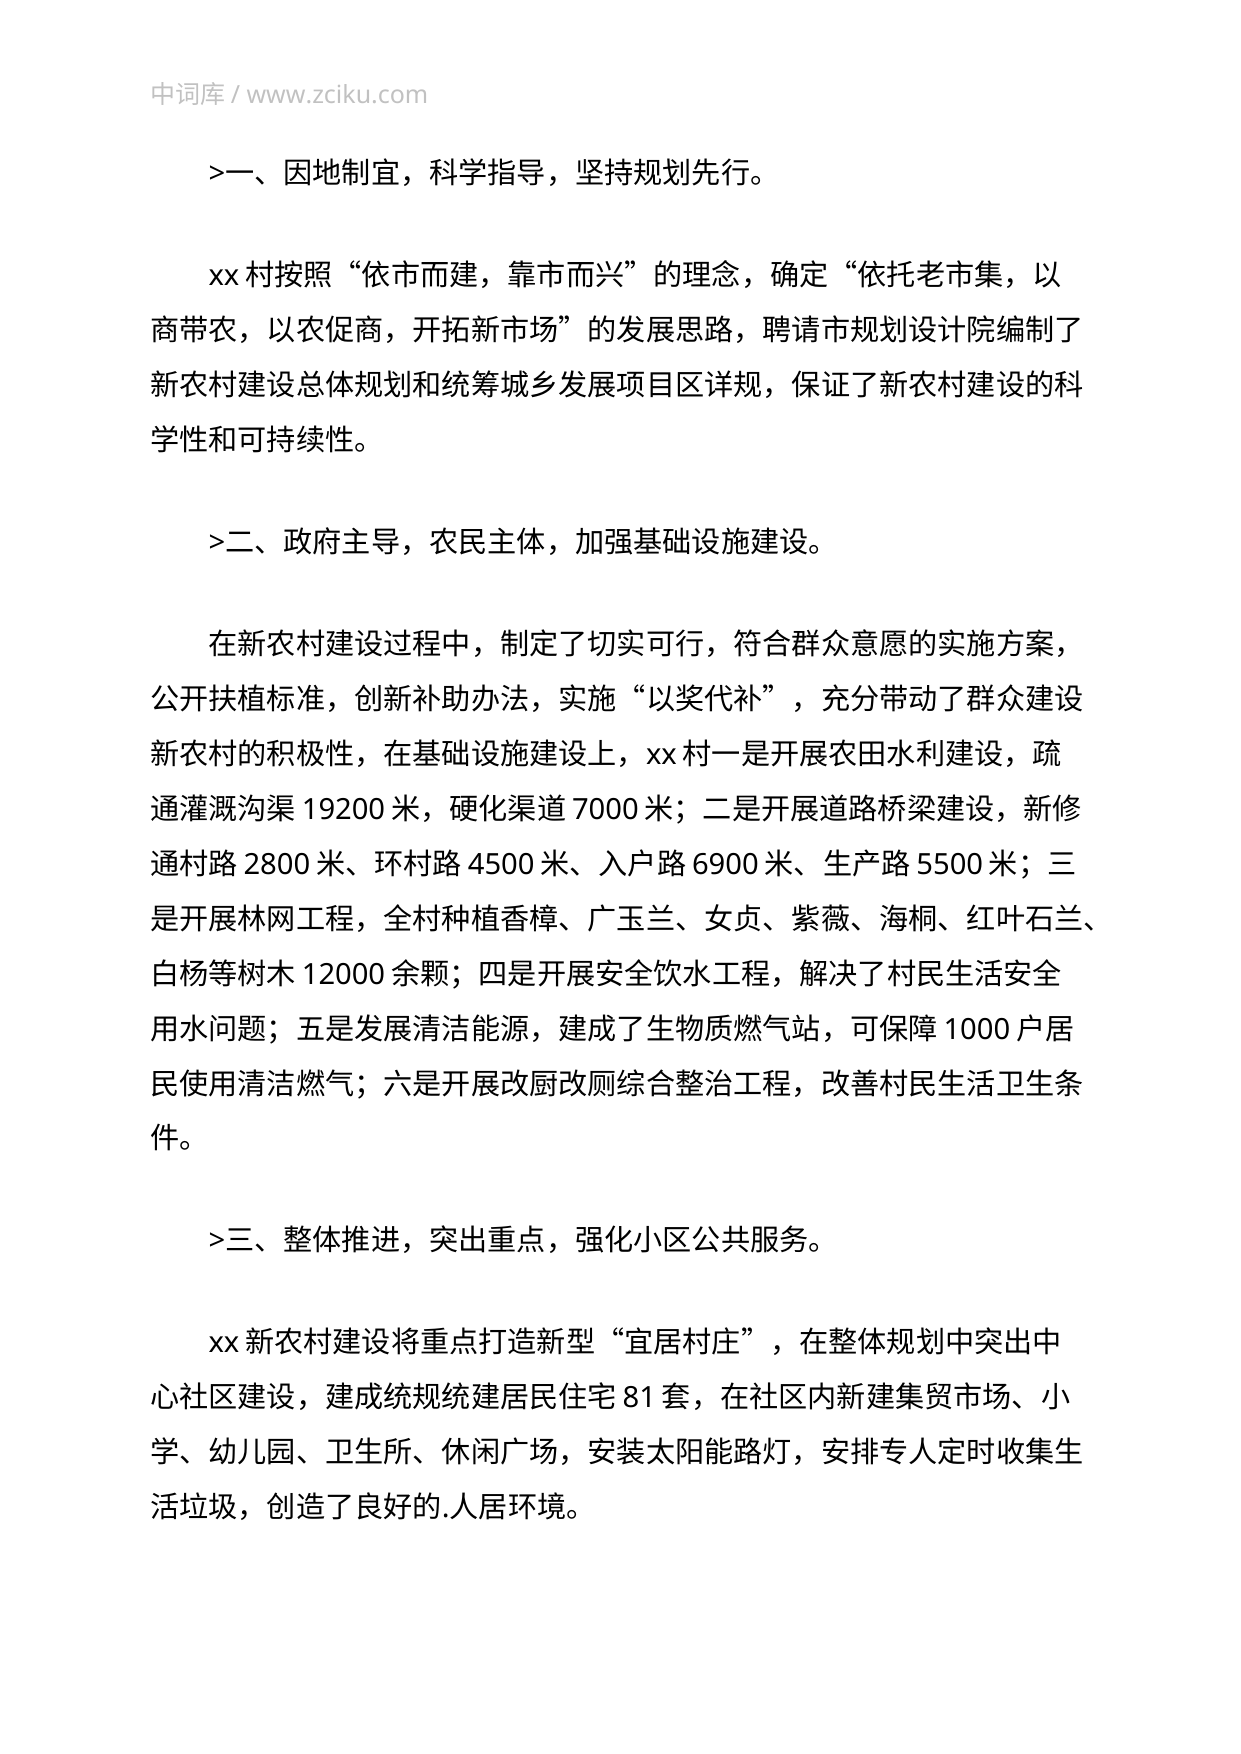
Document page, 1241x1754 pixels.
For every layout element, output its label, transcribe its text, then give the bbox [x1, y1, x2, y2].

text xx村按照“依市而建，靠市而兴”的理念，确定“依托老市集，以商带农，以农促商，开拓新市场”的发展思路，聘请市规划设计院编制了新农村建设总体规划和统筹城乡发展项目区详规，保证了新农村建设的科学性和可持续性。 [150, 252, 1090, 459]
text >三、整体推进，突出重点，强化小区公共服务。 [150, 1217, 1090, 1259]
text >一、因地制宜，科学指导，坚持规划先行。 [150, 150, 1090, 192]
text xx新农村建设将重点打造新型“宜居村庄”，在整体规划中突出中心社区建设，建成统规统建居民住宅81套，在社区内新建集贸市场、小学、幼儿园、卫生所、休闲广场，安装太阳能路灯，安排专人定时收集生活垃圾，创造了良好的.人居环境。 [150, 1319, 1090, 1526]
text 在新农村建设过程中，制定了切实可行，符合群众意愿的实施方案，公开扶植标准，创新补助办法，实施“以奖代补”，充分带动了群众建设新农村的积极性，在基础设施建设上，xx村一是开展农田水利建设，疏通灌溉沟渠19200米，硬化渠道7000米；二是开展道路桥梁建设，新修通村路2800米、环村路4500米、入户路6900米、生产路5500米；三是开展林网工程，全村种植香樟、广玉兰、女贞、紫薇、海桐、红叶石兰、白杨等树木12000余颗；四是开展安全饮水工程，解决了村民生活安全用水问题；五是发展清洁能源，建成了生物质燃气站，可保障1000户居民使用清洁燃气；六是开展改厨改厕综合整治工程，改善村民生活卫生条件。 [150, 621, 1090, 1157]
text >二、政府主导，农民主体，加强基础设施建设。 [150, 518, 1090, 561]
